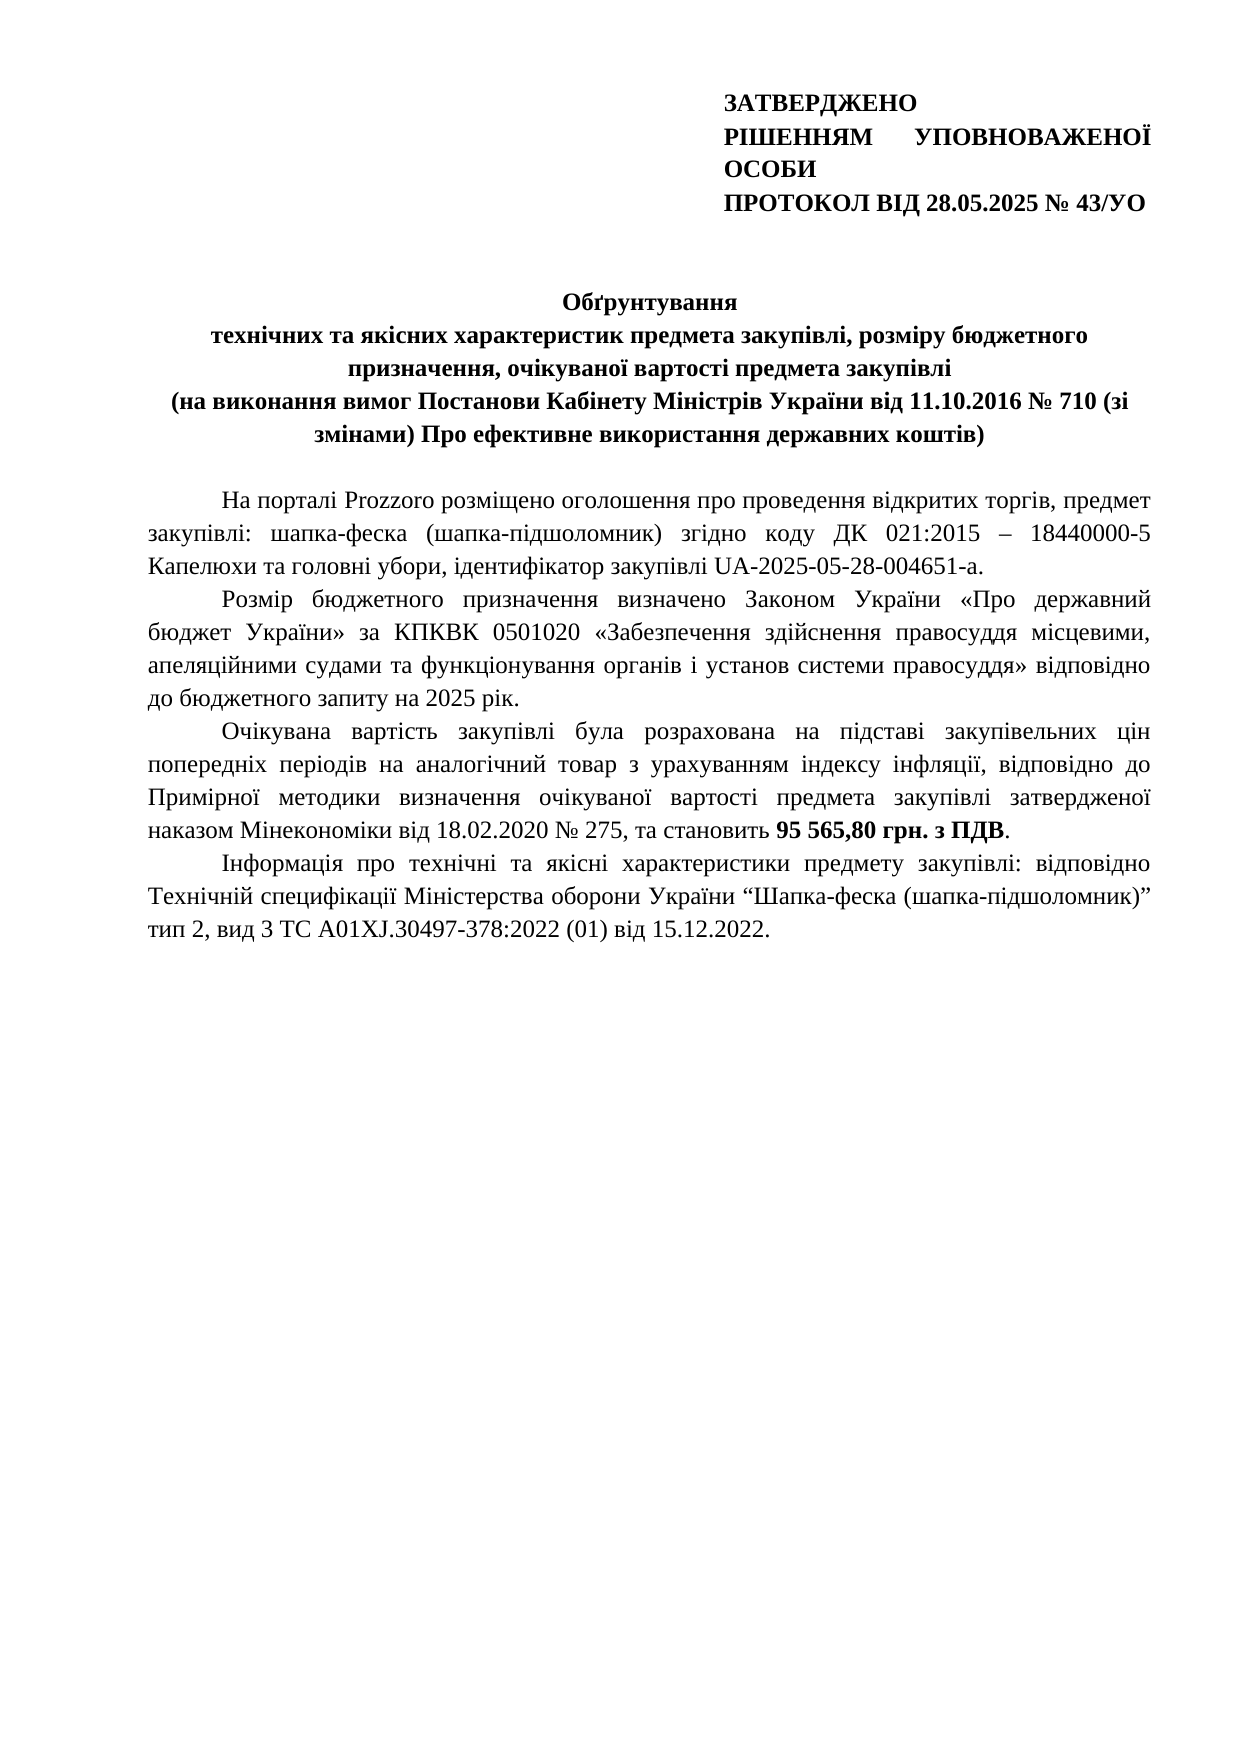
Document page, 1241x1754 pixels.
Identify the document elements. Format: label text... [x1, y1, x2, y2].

text Обґрунтування [148, 287, 1152, 315]
text (на виконання вимог Постанови Кабінету Міністрів України від 11.10.2016 № 710 (зі змінами) Про ефективне використання державних коштів) [148, 386, 1152, 447]
text Очікувана вартість закупівлі була розрахована на підставі закупівельних цін попередніх періодів на аналогічний товар з урахуванням індексу інфляції, відповідно до Примірної методики визначення очікуваної вартості предмета закупівлі затвердженої наказом Мінекономіки від 18.02.2020 № 275, та становить 95 565,80 грн. з ПДВ. [148, 716, 1152, 844]
text РІШЕННЯМ УПОВНОВАЖЕНОЇ ОСОБИ [723, 122, 1152, 183]
text технічних та якісних характеристик предмета закупівлі, розміру бюджетного призначення, очікуваної вартості предмета закупівлі [148, 320, 1152, 381]
text ЗАТВЕРДЖЕНО [723, 88, 1152, 117]
text Розмір бюджетного призначення визначено Законом України «Про державний бюджет України» за КПКВК 0501020 «Забезпечення здійснення правосуддя місцевими, апеляційними судами та функціонування органів і установ системи правосуддя» відповідно до бюджетного запиту на 2025 рік. [148, 584, 1152, 712]
text ПРОТОКОЛ ВІД 28.05.2025 № 43/УО [723, 188, 1152, 216]
text На порталі Prozzoro розміщено оголошення про проведення відкритих торгів, предмет закупівлі: шапка-феска (шапка-підшоломник) згідно коду ДК 021:2015 – 18440000-5 Капелюхи та головні убори, ідентифікатор закупівлі UA-2025-05-28-004651-a. [148, 485, 1152, 579]
text Інформація про технічні та якісні характеристики предмету закупівлі: відповідно Технічній специфікації Міністерства оборони України “Шапка-феска (шапка-підшоломник)” тип 2, вид 3 ТС A01XJ.30497-378:2022 (01) від 15.12.2022. [148, 848, 1152, 943]
